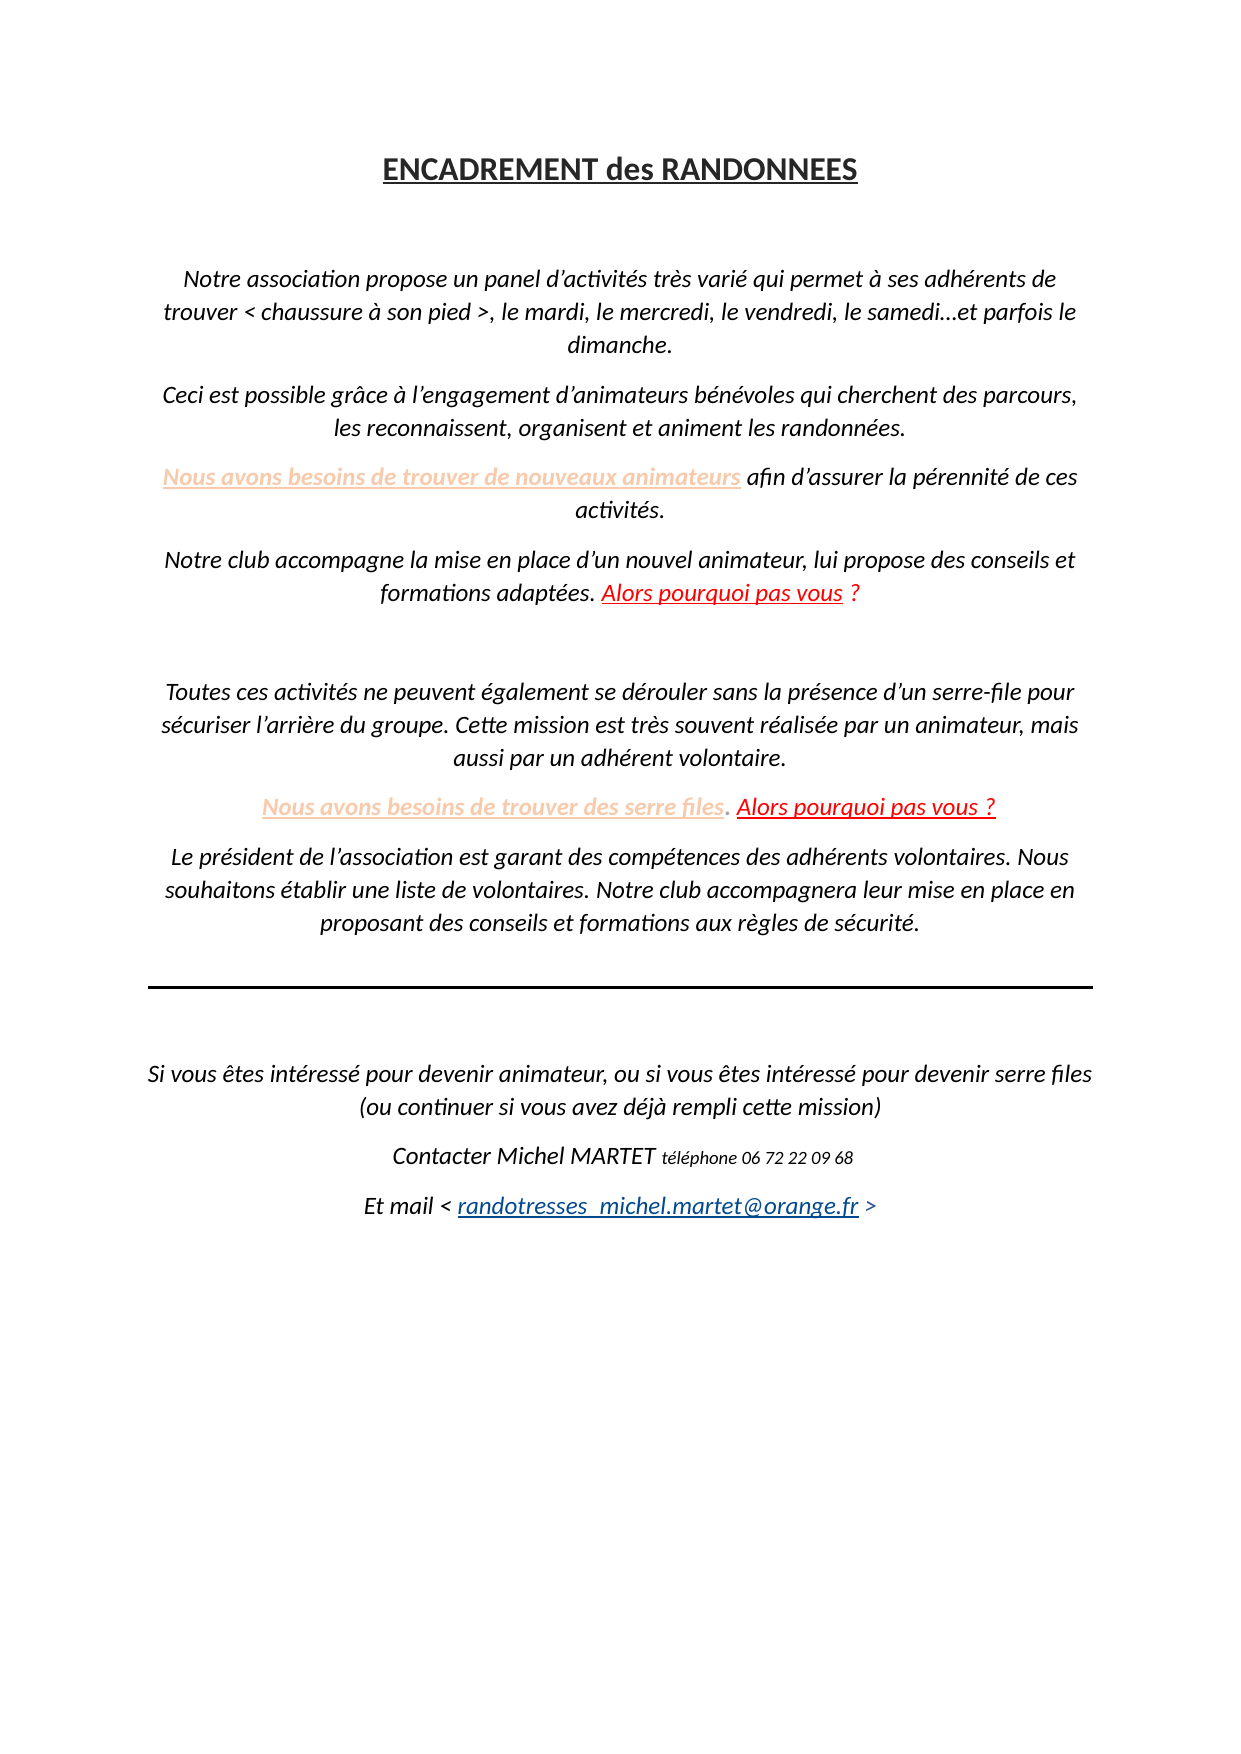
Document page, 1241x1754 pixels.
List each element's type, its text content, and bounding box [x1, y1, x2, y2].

text Nous avons besoins de trouver de nouveaux animateurs afin d’assurer la pérennité de ces activités. [148, 461, 1093, 525]
text Toutes ces activités ne peuvent également se dérouler sans la présence d’un serre-file pour sécuriser l’arrière du groupe. Cette mission est très souvent réalisée par un animateur, mais aussi par un adhérent volontaire. [148, 676, 1093, 772]
text Si vous êtes intéressé pour devenir animateur, ou si vous êtes intéressé pour devenir serre files (ou continuer si vous avez déjà rempli cette mission) [148, 1058, 1093, 1121]
text Le président de l’association est garant des compétences des adhérents volontaires. Nous souhaitons établir une liste de volontaires. Notre club accompagnera leur mise en place en proposant des conseils et formations aux règles de sécurité. [148, 841, 1093, 937]
text Nous avons besoins de trouver des serre files. Alors pourquoi pas vous ? [148, 791, 1093, 822]
text ENCADREMENT des RANDONNEES [148, 148, 1093, 188]
text Notre association propose un panel d’activités très varié qui permet à ses adhérents de trouver < chaussure à son pied >, le mardi, le mercredi, le vendredi, le samedi…et parfois le dimanche. [148, 263, 1093, 360]
text Notre club accompagne la mise en place d’un nouvel animateur, lui propose des conseils et formations adaptées. Alors pourquoi pas vous ? [148, 544, 1093, 607]
text Contacter Michel MARTET téléphone 06 72 22 09 68 [148, 1140, 1093, 1171]
text Ceci est possible grâce à l’engagement d’animateurs bénévoles qui cherchent des parcours, les reconnaissent, organisent et animent les randonnées. [148, 379, 1093, 442]
text Et mail < randotresses_michel.martet@orange.fr > [148, 1190, 1093, 1221]
